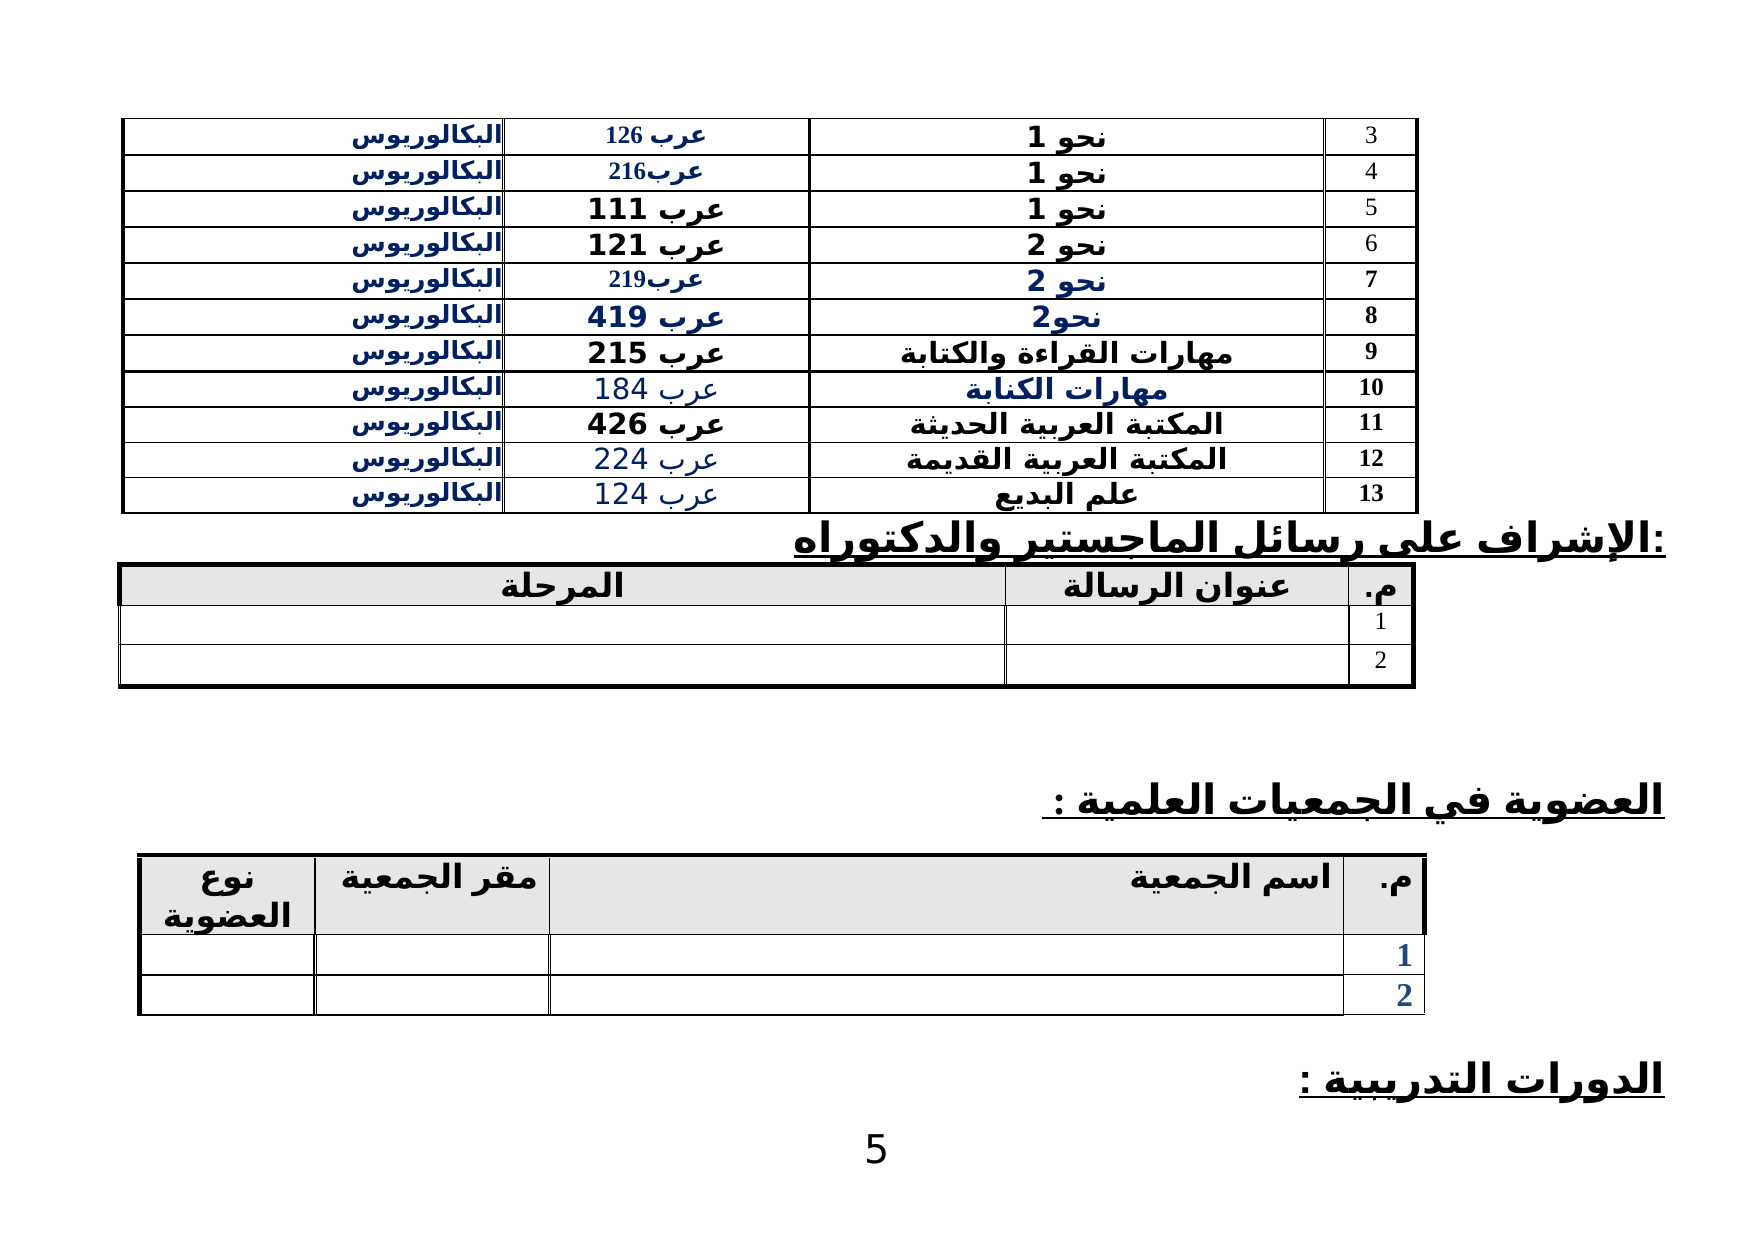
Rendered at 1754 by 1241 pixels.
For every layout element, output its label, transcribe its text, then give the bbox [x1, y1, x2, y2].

table_cell 1 [1344, 935, 1424, 974]
table_header المرحلة [122, 567, 1005, 605]
table_cell 6 [1326, 228, 1415, 262]
table_cell نحو 2 [811, 228, 1323, 262]
table_cell نحو 2 [811, 264, 1323, 298]
table_cell البكالوريوس [125, 156, 502, 190]
table_cell نحو2 [811, 300, 1323, 334]
table_cell 4 [1326, 156, 1415, 190]
table_cell [1007, 645, 1348, 684]
table_header م. [1344, 857, 1424, 934]
table_cell مهارات القراءة والكتابة [811, 336, 1323, 370]
table_cell عرب 419 [505, 300, 808, 334]
table_cell البكالوريوس [125, 373, 502, 406]
table_cell المكتبة العربية الحديثة [811, 408, 1323, 442]
table_cell [142, 976, 313, 1014]
table_header عنوان الرسالة [1006, 567, 1348, 605]
table_header م. [1349, 567, 1411, 605]
table_cell عرب 224 [505, 443, 808, 477]
table_cell 9 [1326, 336, 1415, 370]
table_cell [317, 935, 548, 974]
table_cell البكالوريوس [125, 264, 502, 298]
table_cell البكالوريوس [125, 408, 502, 442]
table_cell عرب216 [505, 156, 808, 190]
text الإشراف على رسائل الماجستير والدكتوراه: [89, 514, 1665, 562]
table_cell البكالوريوس [125, 478, 502, 512]
text الدورات التدريبية : [89, 1054, 1665, 1102]
table_cell عرب 184 [505, 373, 808, 406]
table_cell [142, 935, 313, 974]
table_cell 2 [1350, 645, 1411, 684]
table_cell [121, 645, 1004, 684]
table_cell عرب 121 [505, 228, 808, 262]
table_cell 1 [1350, 606, 1411, 644]
table_cell [317, 976, 548, 1014]
table_cell 5 [1326, 192, 1415, 226]
table_cell البكالوريوس [125, 192, 502, 226]
table_header مقر الجمعية [316, 857, 549, 934]
table_cell عرب219 [505, 264, 808, 298]
table_cell [121, 606, 1004, 644]
table_cell البكالوريوس [125, 336, 502, 370]
table_cell البكالوريوس [125, 119, 502, 154]
table_cell 7 [1326, 264, 1415, 298]
table_cell [1007, 606, 1348, 644]
table_cell نحو 1 [811, 192, 1323, 226]
table_cell نحو 1 [811, 156, 1323, 190]
table_cell مهارات الكنابة [811, 373, 1323, 406]
table_cell [551, 976, 1343, 1014]
table_cell 11 [1326, 408, 1415, 442]
table_cell عرب 126 [505, 119, 808, 154]
table_cell البكالوريوس [125, 228, 502, 262]
table_cell 12 [1326, 443, 1415, 477]
table_cell 13 [1326, 478, 1415, 512]
table_header اسم الجمعية [550, 857, 1343, 934]
table_cell 3 [1326, 119, 1415, 154]
table_cell البكالوريوس [125, 443, 502, 477]
table_cell عرب 111 [505, 192, 808, 226]
table_cell نحو 1 [811, 119, 1323, 154]
table_cell عرب 426 [505, 408, 808, 442]
table_cell المكتبة العربية القديمة [811, 443, 1323, 477]
table_cell عرب 124 [505, 478, 808, 512]
table_cell 8 [1326, 300, 1415, 334]
table_cell [551, 935, 1343, 974]
table_cell البكالوريوس [125, 300, 502, 334]
text ‌العضوية في الجمعيات العلمية : [89, 776, 1665, 823]
table_cell 2 [1344, 975, 1424, 1014]
table_cell علم البديع [811, 478, 1323, 512]
table_cell 10 [1326, 373, 1415, 406]
table_header نوع العضوية [142, 857, 315, 934]
table_cell عرب 215 [505, 336, 808, 370]
